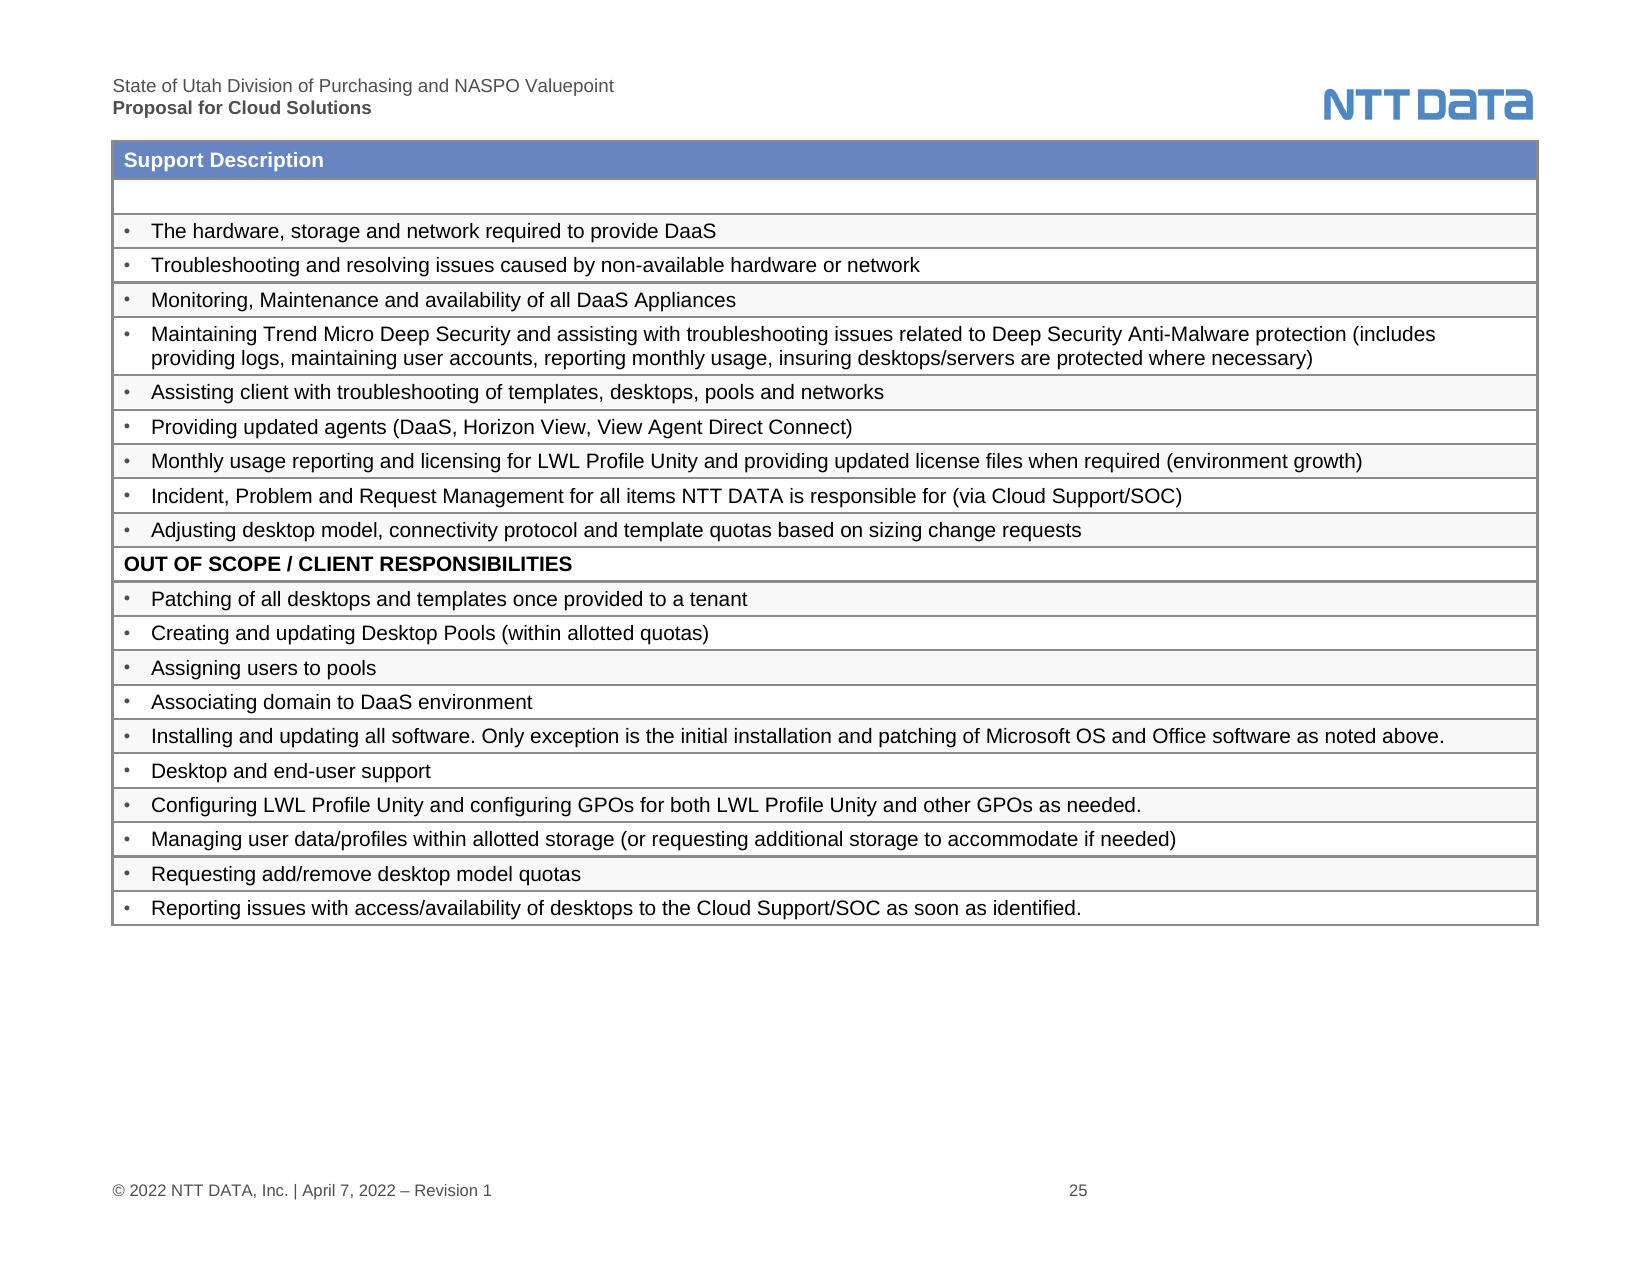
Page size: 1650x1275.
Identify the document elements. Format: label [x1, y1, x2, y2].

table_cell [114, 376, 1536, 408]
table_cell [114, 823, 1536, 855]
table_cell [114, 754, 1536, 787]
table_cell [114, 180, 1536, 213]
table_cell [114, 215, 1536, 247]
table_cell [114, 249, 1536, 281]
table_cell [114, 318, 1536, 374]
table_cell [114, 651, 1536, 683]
picture [1315, 82, 1541, 126]
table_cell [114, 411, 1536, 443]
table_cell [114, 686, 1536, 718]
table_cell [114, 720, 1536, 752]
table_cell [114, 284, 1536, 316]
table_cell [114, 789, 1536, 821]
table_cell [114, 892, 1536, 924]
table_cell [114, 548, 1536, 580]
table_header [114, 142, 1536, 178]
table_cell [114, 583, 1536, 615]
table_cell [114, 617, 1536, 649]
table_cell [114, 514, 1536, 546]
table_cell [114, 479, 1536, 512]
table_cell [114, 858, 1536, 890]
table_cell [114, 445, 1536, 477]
